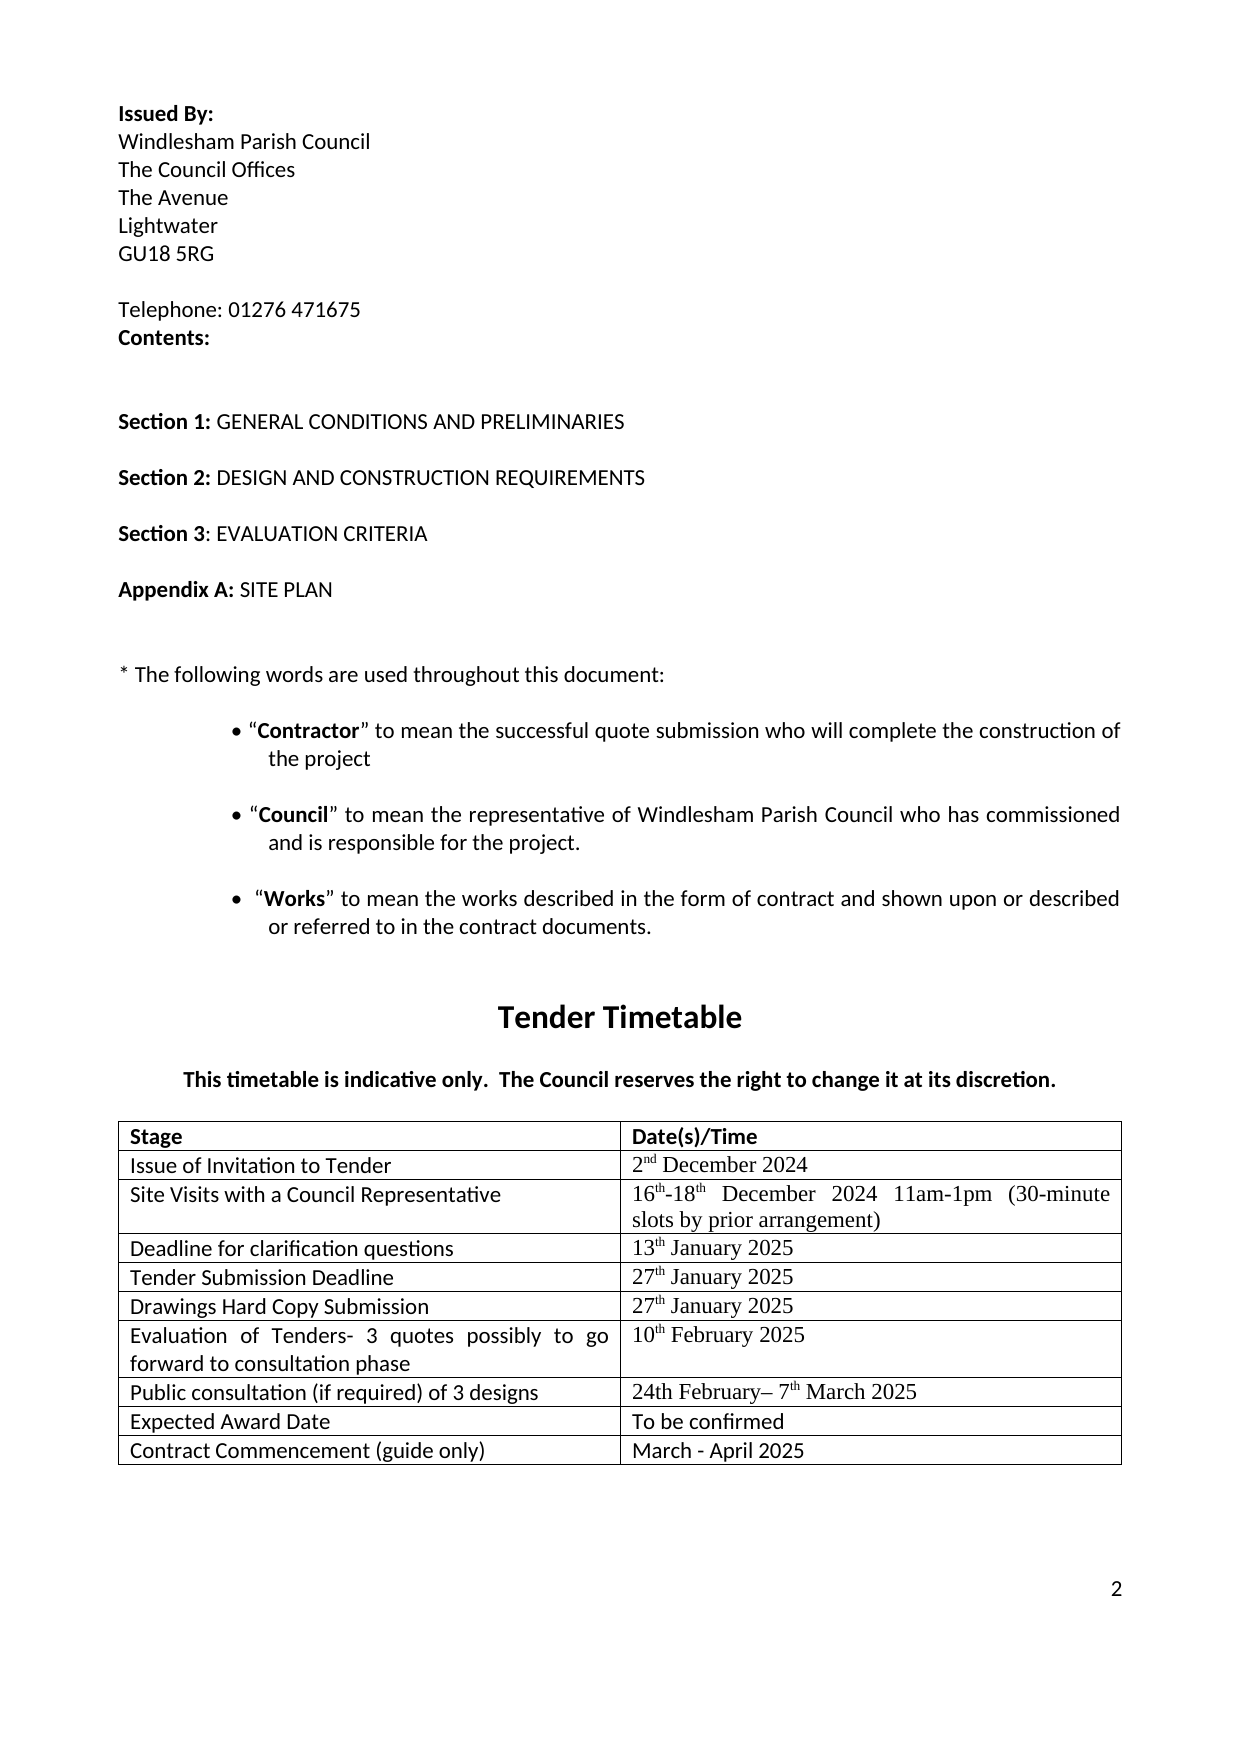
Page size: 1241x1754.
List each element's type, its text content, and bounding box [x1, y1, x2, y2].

text GU18 5RG [118, 239, 1122, 267]
text Lightwater [118, 211, 1122, 239]
table_header Date(s)/Time [621, 1122, 1121, 1150]
table_cell Drawings Hard Copy Submission [119, 1292, 620, 1320]
text The Council Offices [118, 155, 1122, 183]
table_cell 24th February– 7th March 2025 [621, 1378, 1121, 1406]
table_cell Expected Award Date [119, 1407, 620, 1435]
table_cell 10th February 2025 [621, 1321, 1121, 1377]
table_cell Site Visits with a Council Representative [119, 1180, 620, 1233]
table_cell 2nd December 2024 [621, 1151, 1121, 1179]
table_cell 16th-18th December 2024 11am-1pm (30-minute slots by prior arrangement) [621, 1180, 1121, 1233]
table_cell 27th January 2025 [621, 1292, 1121, 1320]
text Contents: [118, 323, 1122, 351]
table_cell Tender Submission Deadline [119, 1263, 620, 1291]
text Section 1: GENERAL CONDITIONS AND PRELIMINARIES [118, 407, 1122, 436]
table_cell Contract Commencement (guide only) [119, 1436, 620, 1464]
text • “Works” to mean the works described in the form of contract and shown upon or described or referred to in the contract documents. [231, 884, 1122, 940]
table_cell 13th January 2025 [621, 1234, 1121, 1262]
table_cell 27th January 2025 [621, 1263, 1121, 1291]
text Issued By: [118, 99, 1122, 127]
text • “Council” to mean the representative of Windlesham Parish Council who has commissioned and is responsible for the project. [231, 800, 1122, 856]
table_cell Public consultation (if required) of 3 designs [119, 1378, 620, 1406]
text Appendix A: SITE PLAN [118, 576, 1122, 604]
text Section 3: EVALUATION CRITERIA [118, 519, 1122, 548]
table_cell To be confirmed [621, 1407, 1121, 1435]
text Section 2: DESIGN AND CONSTRUCTION REQUIREMENTS [118, 463, 1122, 492]
table_cell Issue of Invitation to Tender [119, 1151, 620, 1179]
table_header Stage [119, 1122, 620, 1150]
text The Avenue [118, 183, 1122, 211]
text * The following words are used throughout this document: [118, 660, 1122, 688]
text Windlesham Parish Council [118, 127, 1122, 155]
text This timetable is indicative only. The Council reserves the right to change it at its discretion. [118, 1065, 1122, 1093]
text • “Contractor” to mean the successful quote submission who will complete the construction of the project [231, 716, 1122, 772]
table_cell Deadline for clarification questions [119, 1234, 620, 1262]
text Telephone: 01276 471675 [118, 295, 1122, 323]
table_cell Evaluation of Tenders- 3 quotes possibly to go forward to consultation phase [119, 1321, 620, 1377]
text Tender Timetable [118, 996, 1122, 1037]
table_cell March - April 2025 [621, 1436, 1121, 1464]
